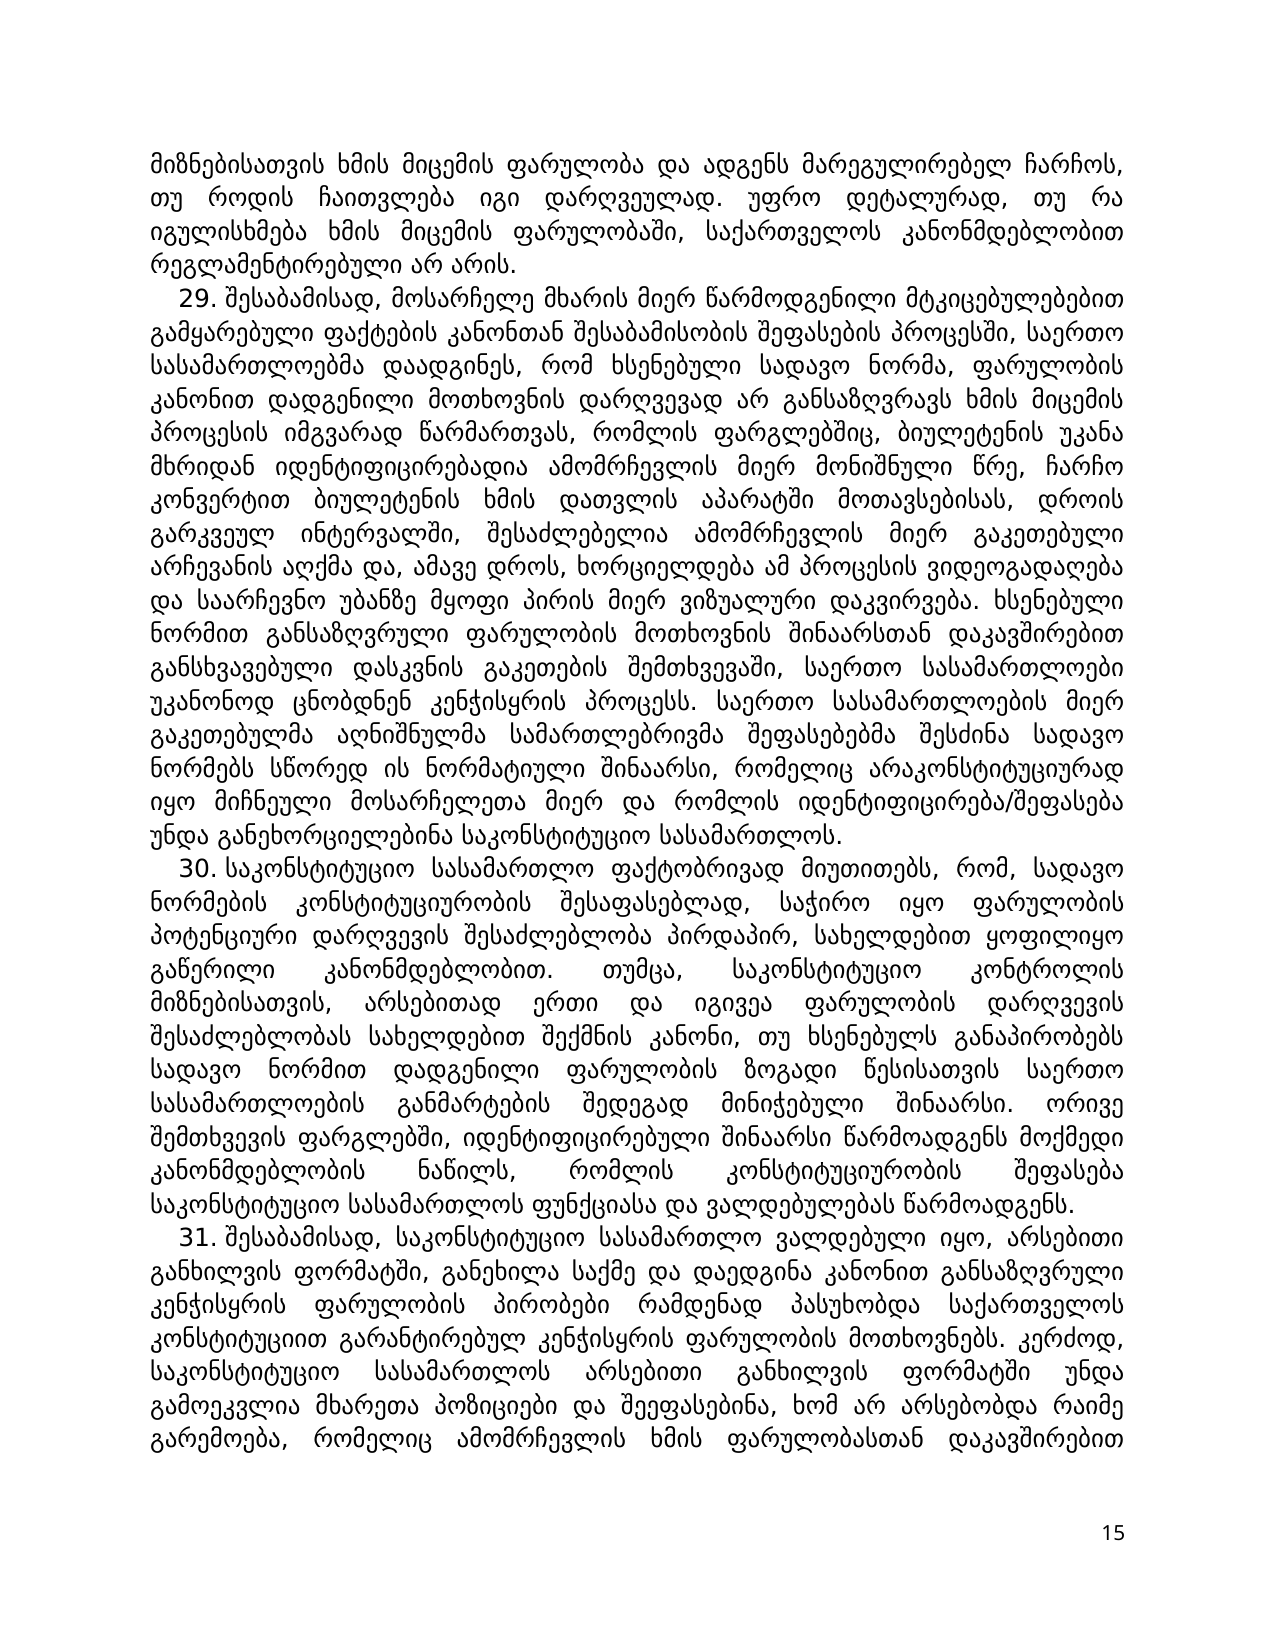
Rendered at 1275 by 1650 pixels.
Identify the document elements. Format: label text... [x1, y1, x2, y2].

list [150, 1223, 1125, 1454]
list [150, 150, 1125, 280]
list საკონსტიტუციო სასამართლო ფაქტობრივად მიუთითებს, რომ, სადავო ნორმების კონსტიტუციურობის შესაფასებლად, საჭირო იყო ფარულობის პოტენციური დარღვევის შესაძლებლობა პირდაპირ, სახელდებით ყოფილიყო გაწერილი კანონმდებლობით. თუმცა, საკონსტიტუციო კონტროლის მიზნებისათვის, არსებითად ერთი და იგივეა ფარულობის დარღვევის შესაძლებლობას სახელდებით შექმნის კანონი, თუ ხსენებულს განაპირობებს სადავო ნორმით დადგენილი ფარულობის ზოგადი წესისათვის საერთო სასამართლოების განმარტების შედეგად მინიჭებული შინაარსი. ორივე შემთხვევის ფარგლებში, იდენტიფიცირებული შინაარსი წარმოადგენს მოქმედი კანონმდებლობის ნაწილს, რომლის კონსტიტუციურობის შეფასება საკონსტიტუციო სასამართლოს ფუნქციასა და ვალდებულებას წარმოადგენს. [150, 854, 1125, 1219]
list შესაბამისად, მოსარჩელე მხარის მიერ წარმოდგენილი მტკიცებულებებით გამყარებული ფაქტების კანონთან შესაბამისობის შეფასების პროცესში, საერთო სასამართლოებმა დაადგინეს, რომ ხსენებული სადავო ნორმა, ფარულობის კანონით დადგენილი მოთხოვნის დარღვევად არ განსაზღვრავს ხმის მიცემის პროცესის იმგვარად წარმართვას, რომლის ფარგლებშიც, ბიულეტენის უკანა მხრიდან იდენტიფიცირებადია ამომრჩევლის მიერ მონიშნული წრე, ჩარჩო კონვერტით ბიულეტენის ხმის დათვლის აპარატში მოთავსებისას, დროის გარკვეულ ინტერვალში, შესაძლებელია ამომრჩევლის მიერ გაკეთებული არჩევანის აღქმა და, ამავე დროს, ხორციელდება ამ პროცესის ვიდეოგადაღება და საარჩევნო უბანზე მყოფი პირის მიერ ვიზუალური დაკვირვება. ხსენებული ნორმით განსაზღვრული ფარულობის მოთხოვნის შინაარსთან დაკავშირებით განსხვავებული დასკვნის გაკეთების შემთხვევაში, საერთო სასამართლოები უკანონოდ ცნობდნენ კენჭისყრის პროცესს. საერთო სასამართლოების მიერ გაკეთებულმა აღნიშნულმა სამართლებრივმა შეფასებებმა შესძინა სადავო ნორმებს სწორედ ის ნორმატიული შინაარსი, რომელიც არაკონსტიტუციურად იყო მიჩნეული მოსარჩელეთა მიერ და რომლის იდენტიფიცირება/შეფასება უნდა განეხორციელებინა საკონსტიტუციო სასამართლოს. [150, 284, 1125, 850]
